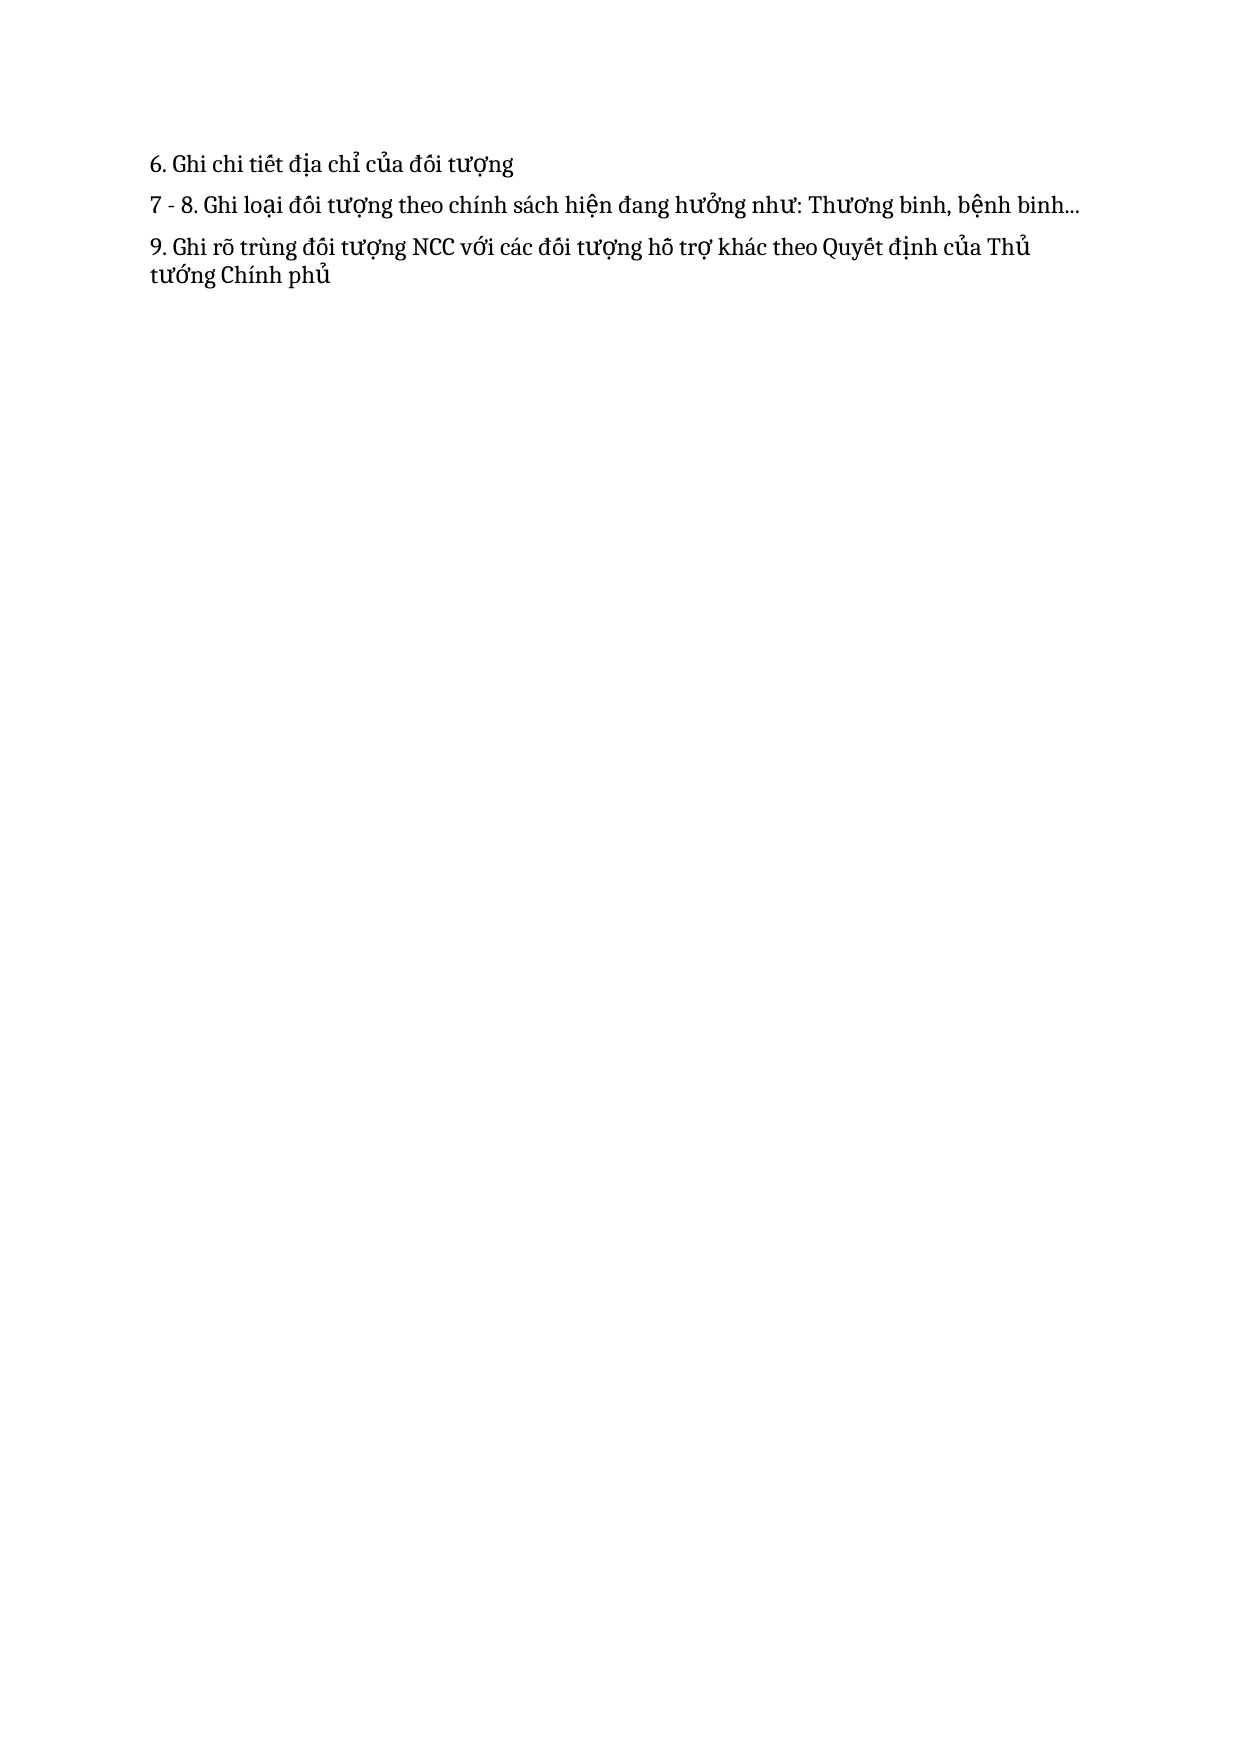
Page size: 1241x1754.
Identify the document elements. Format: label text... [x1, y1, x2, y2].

text 9. Ghi rõ trùng đối tượng NCC với các đối tượng hỗ trợ khác theo Quyết định của Thủ tướng Chính phủ [150, 232, 1090, 290]
text 7 - 8. Ghi loại đối tượng theo chính sách hiện đang hưởng như: Thương binh, bệnh binh... [150, 191, 1090, 220]
text 6. Ghi chi tiết địa chỉ của đối tượng [150, 150, 1090, 179]
